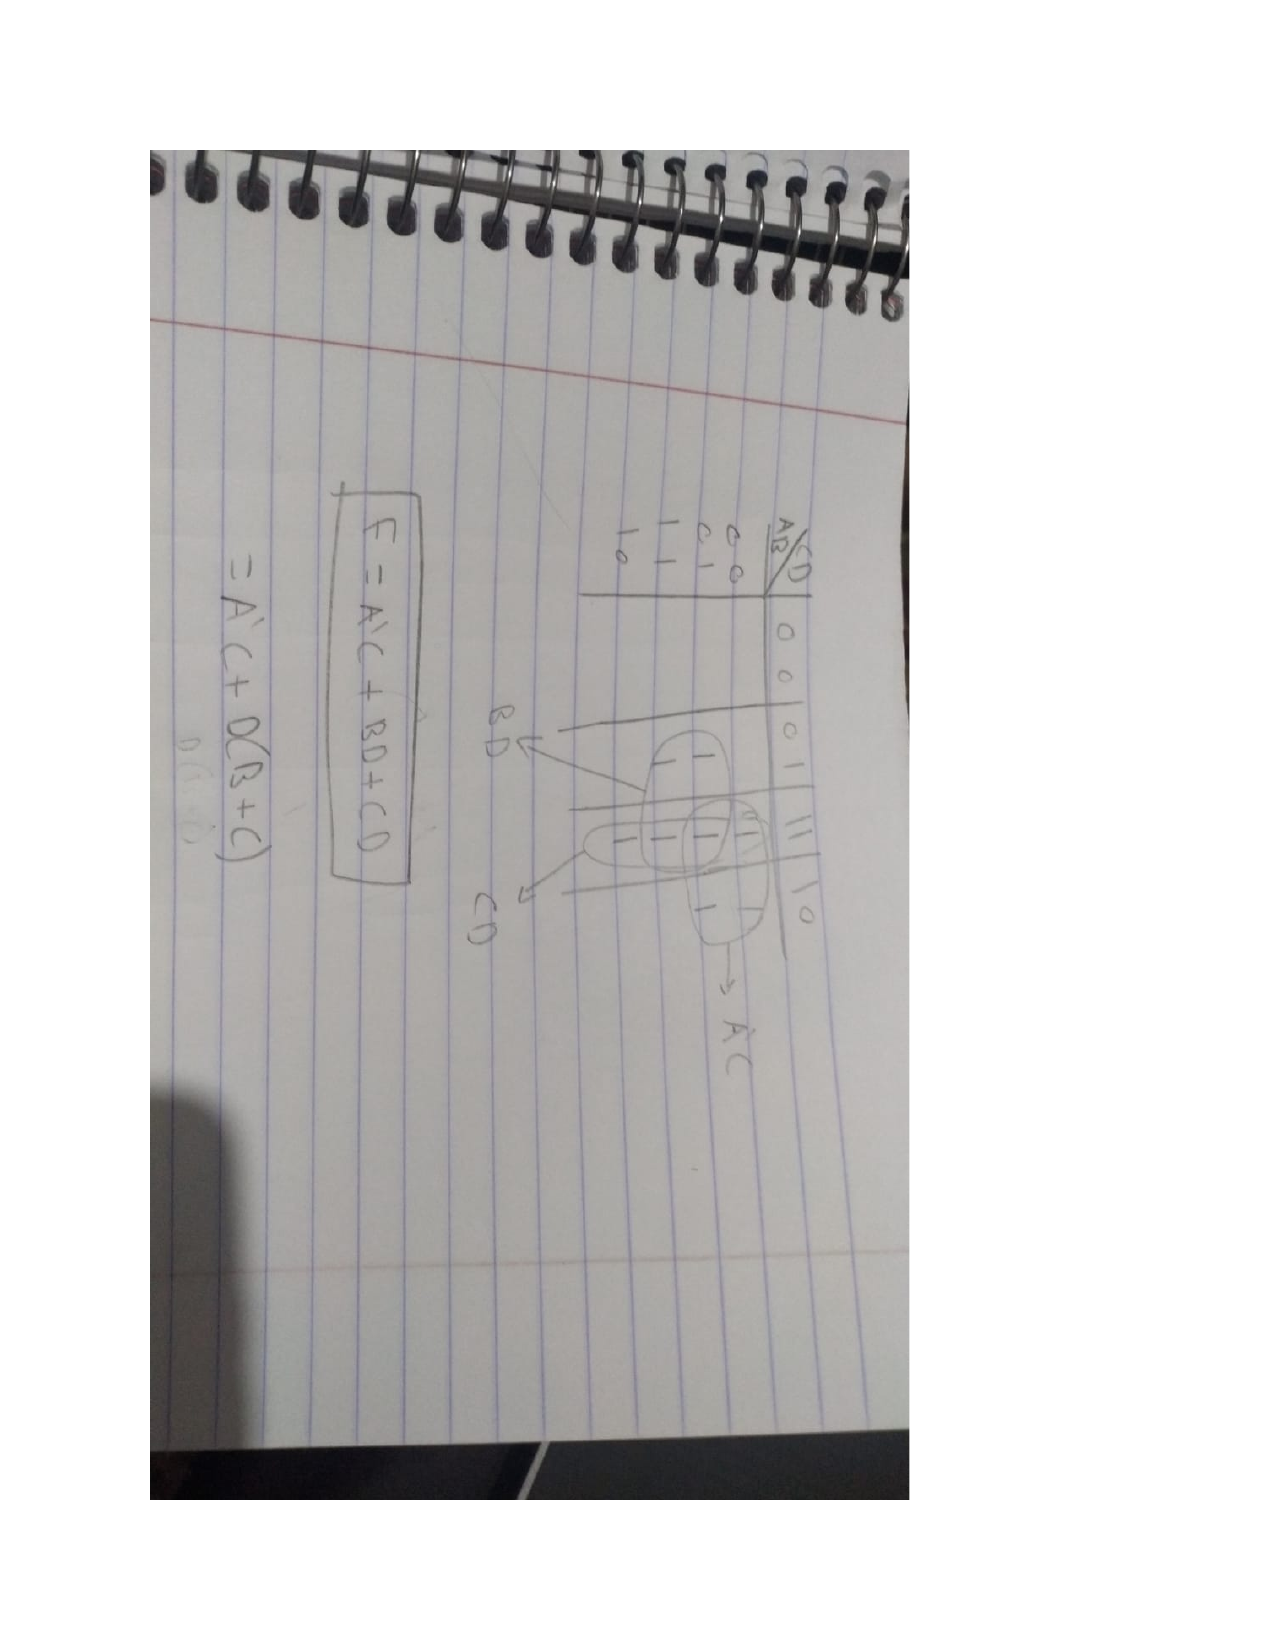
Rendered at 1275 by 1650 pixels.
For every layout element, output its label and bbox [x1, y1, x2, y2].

picture [150, 150, 910, 1500]
